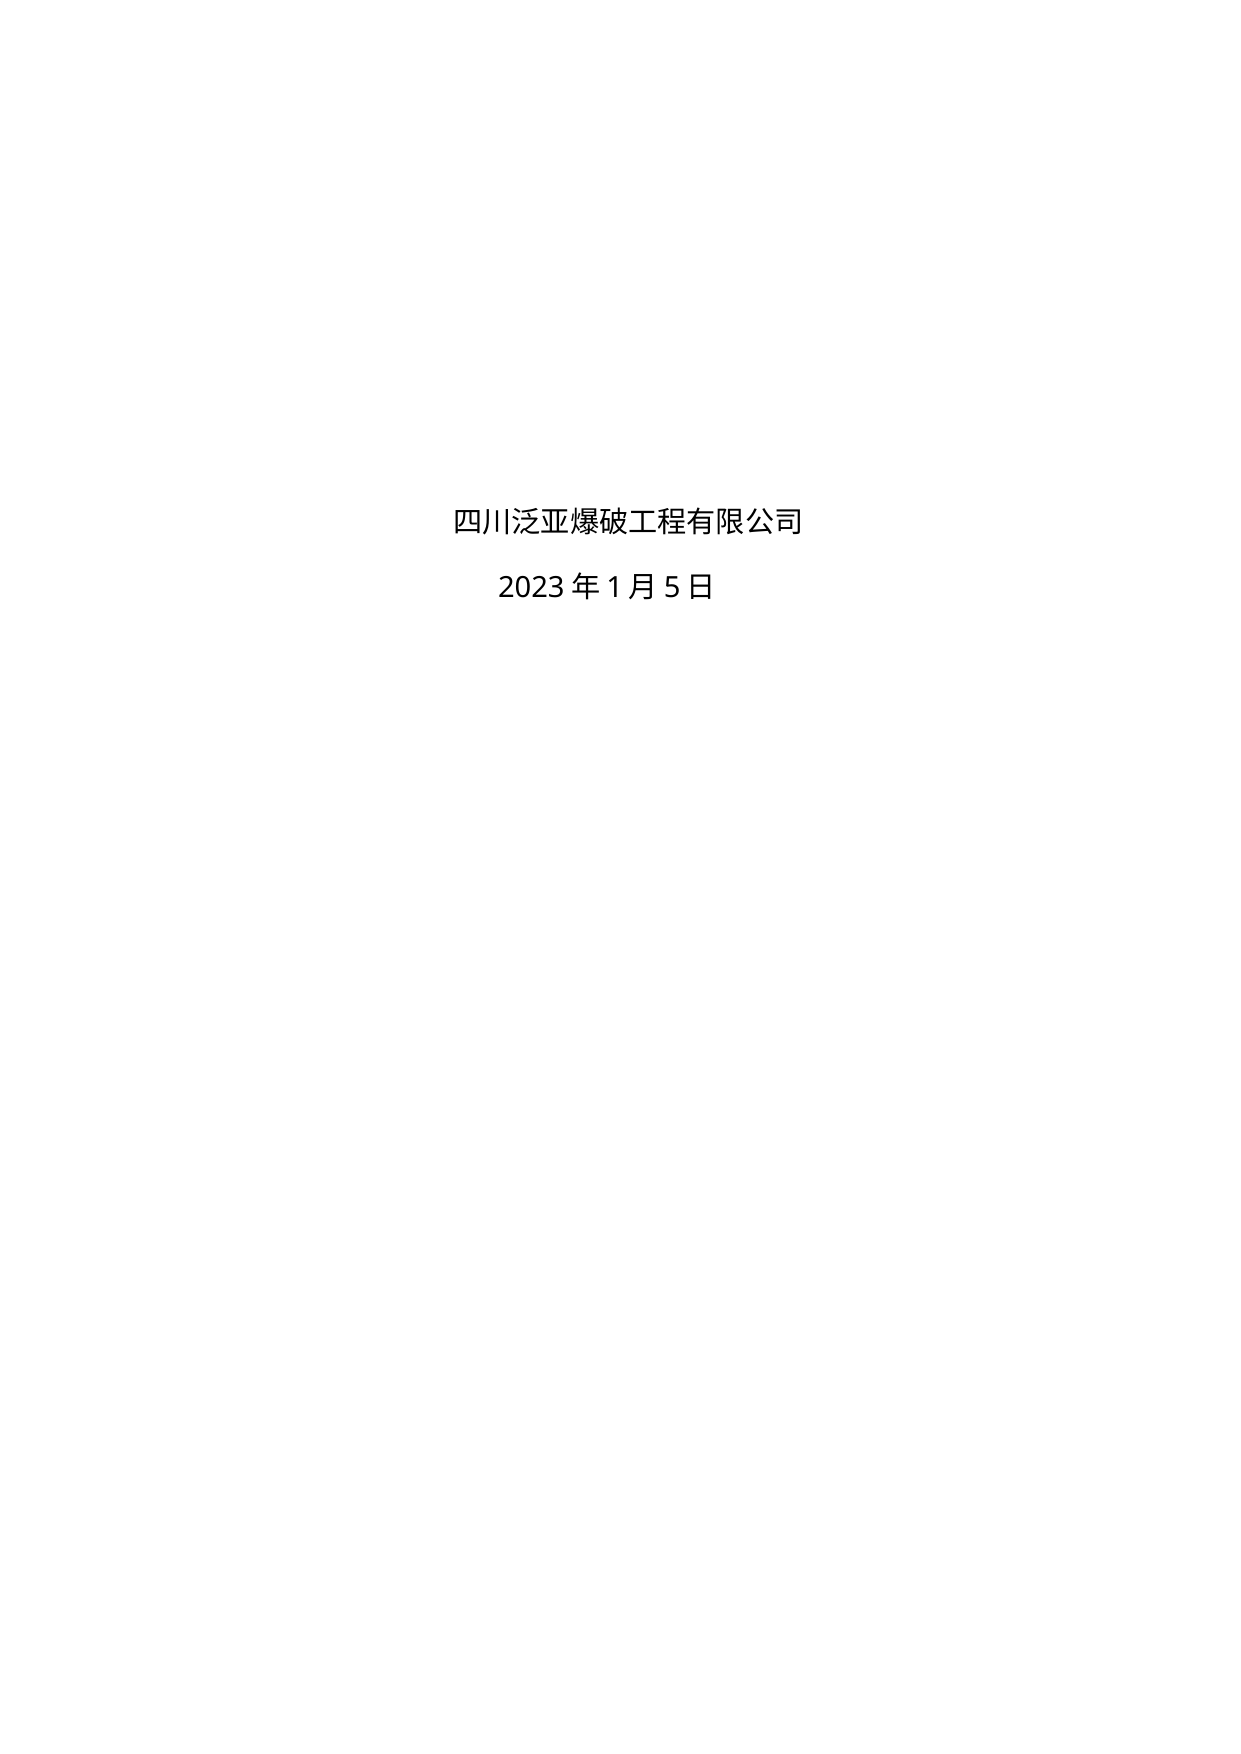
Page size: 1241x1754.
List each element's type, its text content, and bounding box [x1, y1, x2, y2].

list 2023年1月5日 [187, 552, 1053, 617]
list 四川泛亚爆破工程有限公司 [187, 487, 1053, 552]
